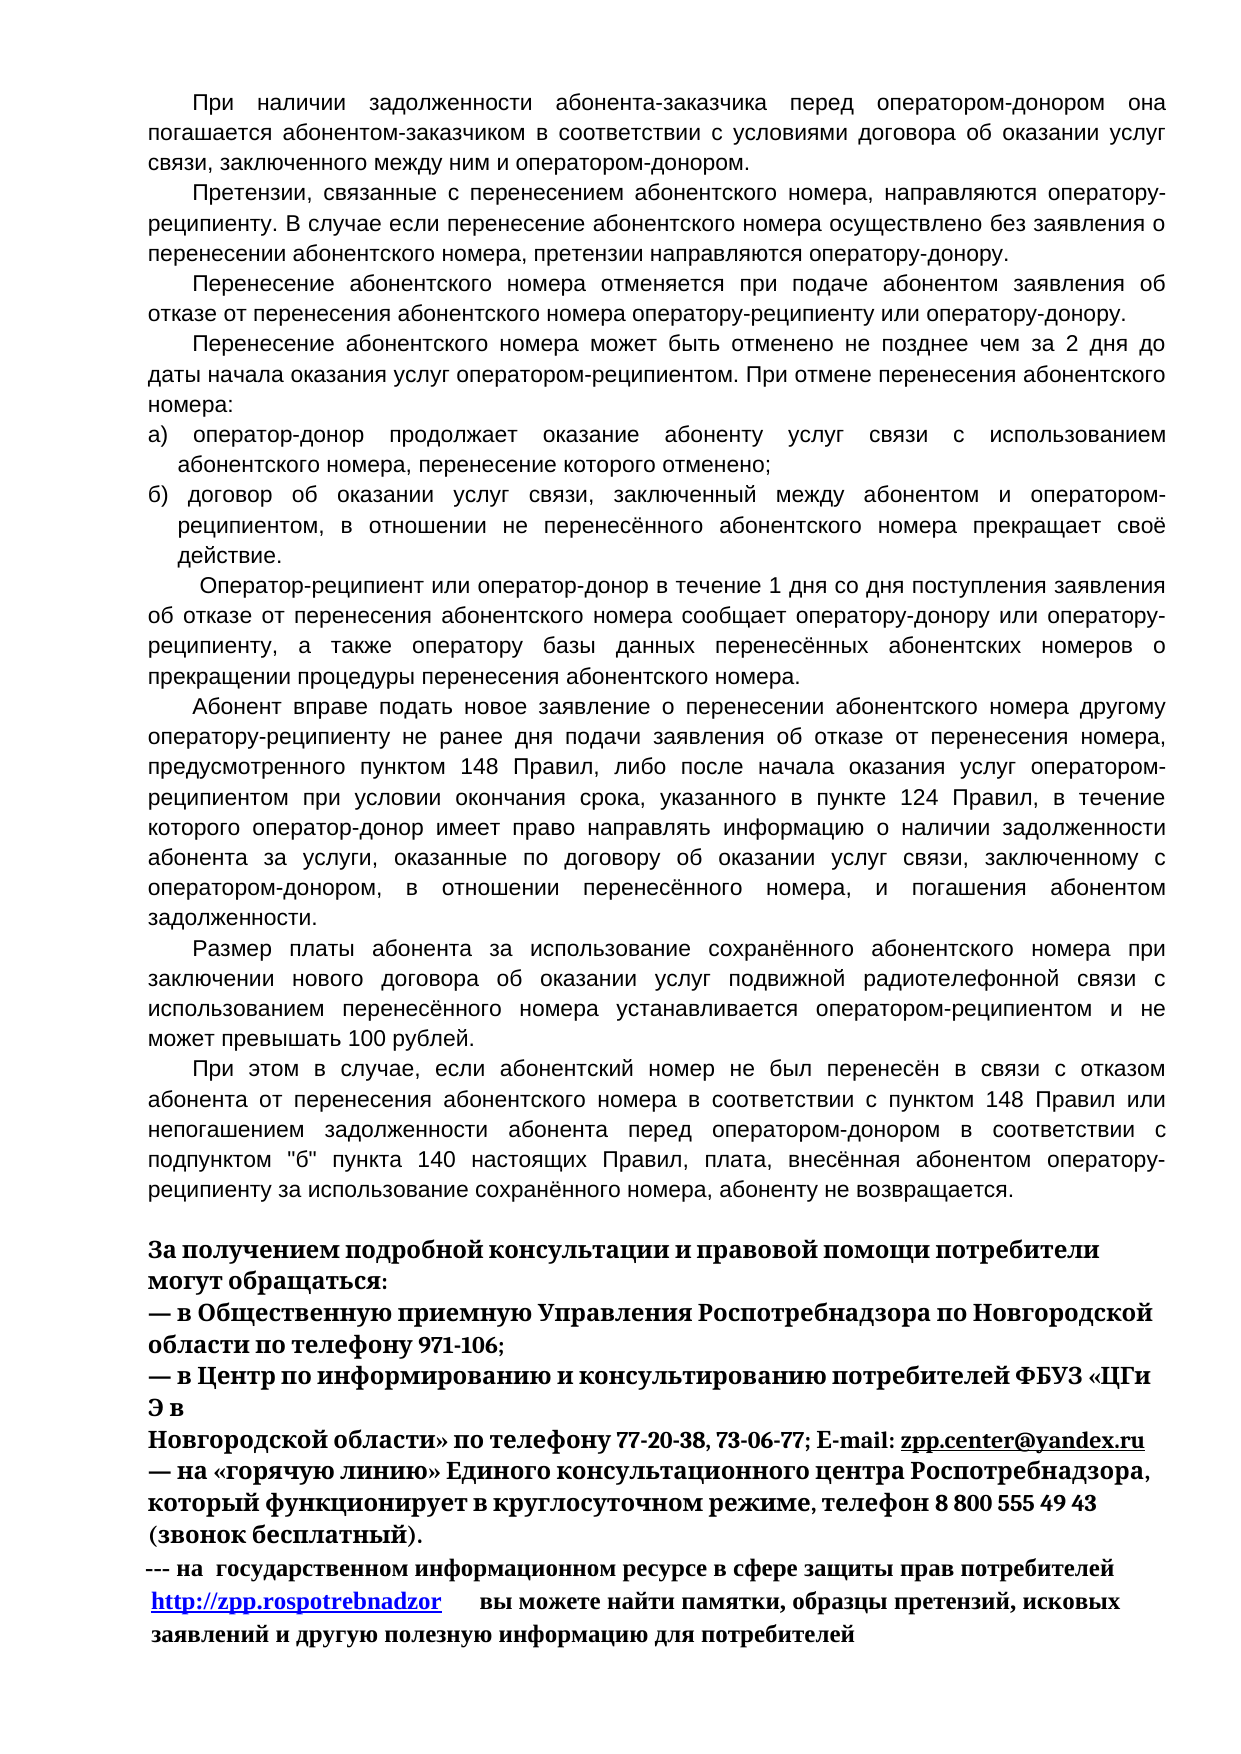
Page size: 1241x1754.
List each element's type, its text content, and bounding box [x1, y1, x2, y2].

text http://zpp.rospotrebnadzor вы можете найти памятки, образцы претензий, исковых [89, 1586, 1167, 1615]
text заявлений и другую полезную информацию для потребителей [89, 1619, 1167, 1648]
text Новгородской области» по телефону 77-20-38, 73-06-77; Е-mail: zpp.center@yandex.ru [148, 1427, 1167, 1454]
text Перенесение абонентского номера отменяется при подаче абонентом заявления об отказе от перенесения абонентского номера оператору-реципиенту или оператору-донору. [148, 270, 1167, 326]
text Абонент вправе подать новое заявление о перенесении абонентского номера другому оператору-реципиенту не ранее дня подачи заявления об отказе от перенесения номера, предусмотренного пунктом 148 Правил, либо после начала оказания услуг оператором-реципиентом при условии окончания срока, указанного в пункте 124 Правил, в течение которого оператор-донор имеет право направлять информацию о наличии задолженности абонента за услуги, оказанные по договору об оказании услуг связи, заключенному с оператором-донором, в отношении перенесённого номера, и погашения абонентом задолженности. [148, 693, 1167, 931]
text --- на государственном информационном ресурсе в сфере защиты прав потребителей [89, 1553, 1167, 1582]
text б) договор об оказании услуг связи, заключенный между абонентом и оператором-реципиентом, в отношении не перенесённого абонентского номера прекращает своё действие. [148, 481, 1167, 568]
text При этом в случае, если абонентский номер не был перенесён в связи с отказом абонента от перенесения абонентского номера в соответствии с пунктом 148 Правил или непогашением задолженности абонента перед оператором-донором в соответствии с подпунктом "б" пункта 140 настоящих Правил, плата, внесённая абонентом оператору-реципиенту за использование сохранённого номера, абоненту не возвращается. [148, 1055, 1167, 1202]
text Претензии, связанные с перенесением абонентского номера, направляются оператору-реципиенту. В случае если перенесение абонентского номера осуществлено без заявления о перенесении абонентского номера, претензии направляются оператору-донору. [148, 179, 1167, 266]
text При наличии задолженности абонента-заказчика перед оператором-донором она погашается абонентом-заказчиком в соответствии с условиями договора об оказании услуг связи, заключенного между ним и оператором-донором. [148, 89, 1167, 175]
text Перенесение абонентского номера может быть отменено не позднее чем за 2 дня до даты начала оказания услуг оператором-реципиентом. При отмене перенесения абонентского номера: [148, 330, 1167, 417]
text — на «горячую линию» Единого консультационного центра Роспотребнадзора, который функционирует в круглосуточном режиме, телефон 8 800 555 49 43 (звонок бесплатный). [148, 1458, 1167, 1549]
text Оператор-реципиент или оператор-донор в течение 1 дня со дня поступления заявления об отказе от перенесения абонентского номера сообщает оператору-донору или оператору-реципиенту, а также оператору базы данных перенесённых абонентских номеров о прекращении процедуры перенесения абонентского номера. [148, 572, 1167, 689]
text Размер платы абонента за использование сохранённого абонентского номера при заключении нового договора об оказании услуг подвижной радиотелефонной связи с использованием перенесённого номера устанавливается оператором-реципиентом и не может превышать 100 рублей. [148, 934, 1167, 1051]
text — в Центр по информированию и консультированию потребителей ФБУЗ «ЦГи Э в [148, 1363, 1167, 1422]
text — в Общественную приемную Управления Роспотребнадзора по Новгородской области по телефону 971-106; [148, 1300, 1167, 1359]
text За получением подробной консультации и правовой помощи потребители могут обращаться: [148, 1237, 1167, 1296]
text а) оператор-донор продолжает оказание абоненту услуг связи с использованием абонентского номера, перенесение которого отменено; [148, 421, 1167, 477]
